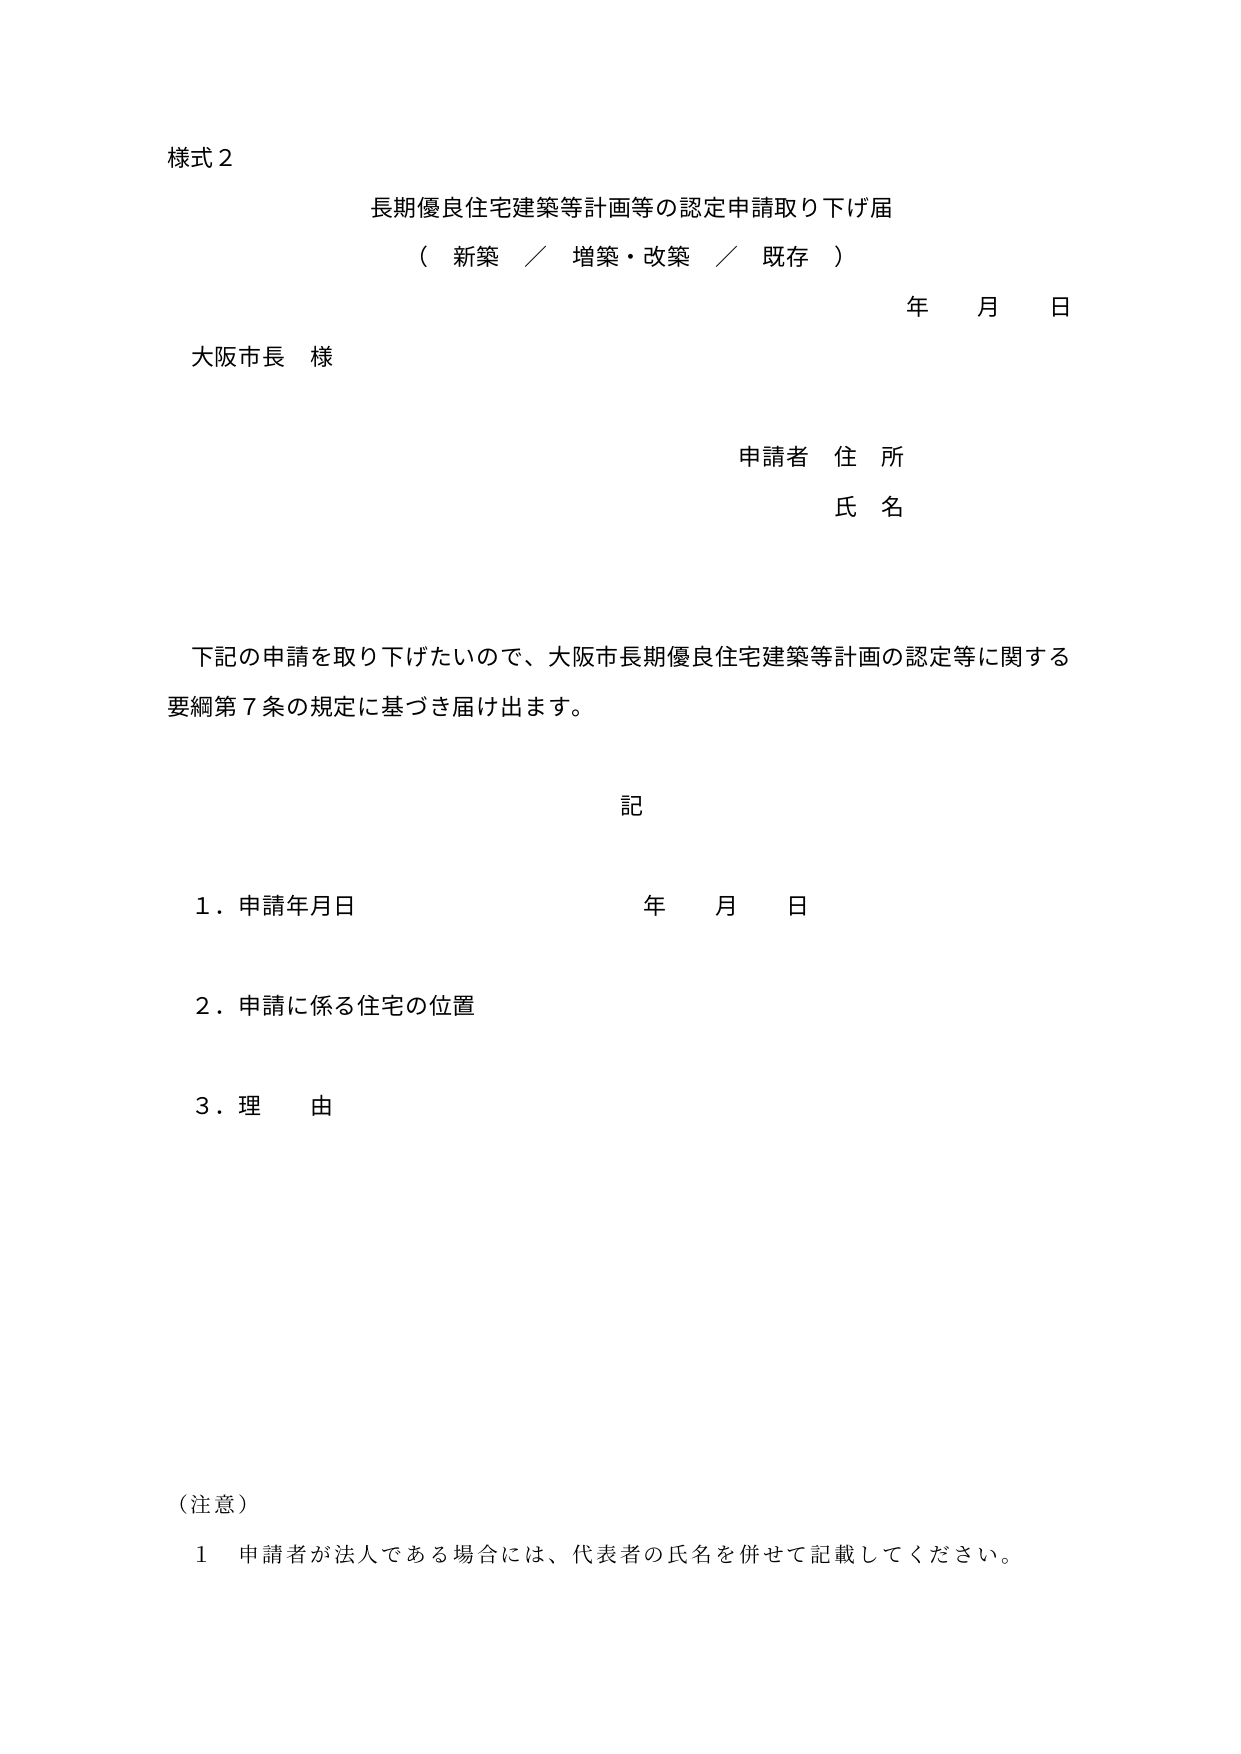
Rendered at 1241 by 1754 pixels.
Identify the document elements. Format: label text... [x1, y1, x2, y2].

text 氏 名 印 [167, 480, 1073, 580]
text 長期優良住宅建築等計画等の認定申請取り下げ届 [167, 181, 1073, 231]
text １．申請年月日 年 月 日 [167, 879, 1073, 929]
text 様式２ [167, 131, 1073, 181]
text 記 [167, 780, 1073, 830]
text 年 月 日 [167, 281, 1073, 331]
text （ 新築 ／ 増築・改築 ／ 既存 ） [167, 231, 1073, 281]
text 大阪市長 様 [167, 331, 1073, 381]
text 下記の申請を取り下げたいので、大阪市長期優良住宅建築等計画の認定等に関する要綱第７条の規定に基づき届け出ます。 [167, 630, 1073, 730]
text ２．申請に係る住宅の位置 [167, 979, 1073, 1029]
text １ 申請者が法人である場合には、代表者の氏名を併せて記載してください。 [167, 1528, 1073, 1578]
text ３．理 由 [167, 1079, 1073, 1129]
text 申請者 住 所 [167, 431, 1073, 480]
text （注意） [167, 1478, 1073, 1528]
